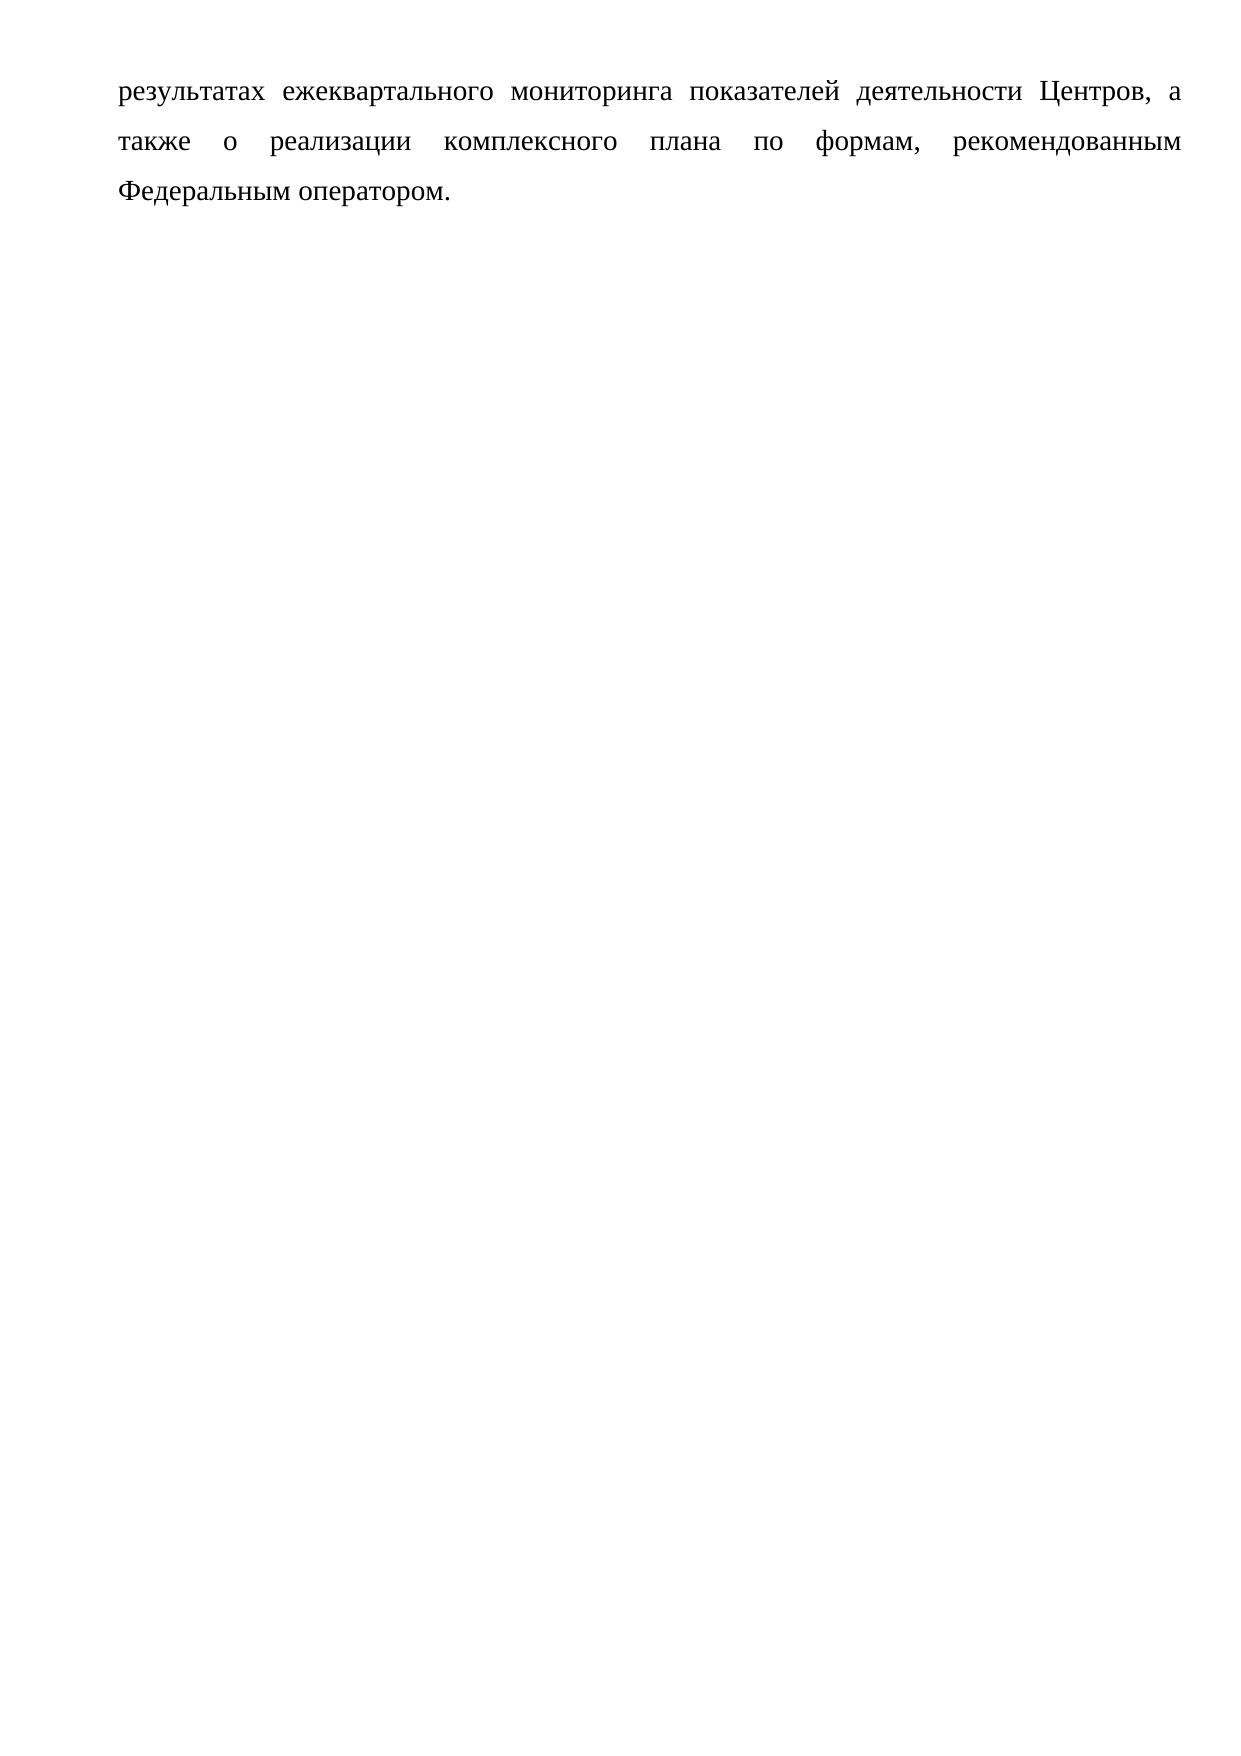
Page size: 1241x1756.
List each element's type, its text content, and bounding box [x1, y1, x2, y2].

text результатах ежеквартального мониторинга показателей деятельности Центров, а также о реализации комплексного плана по формам, рекомендованным Федеральным оператором. [118, 73, 1182, 207]
